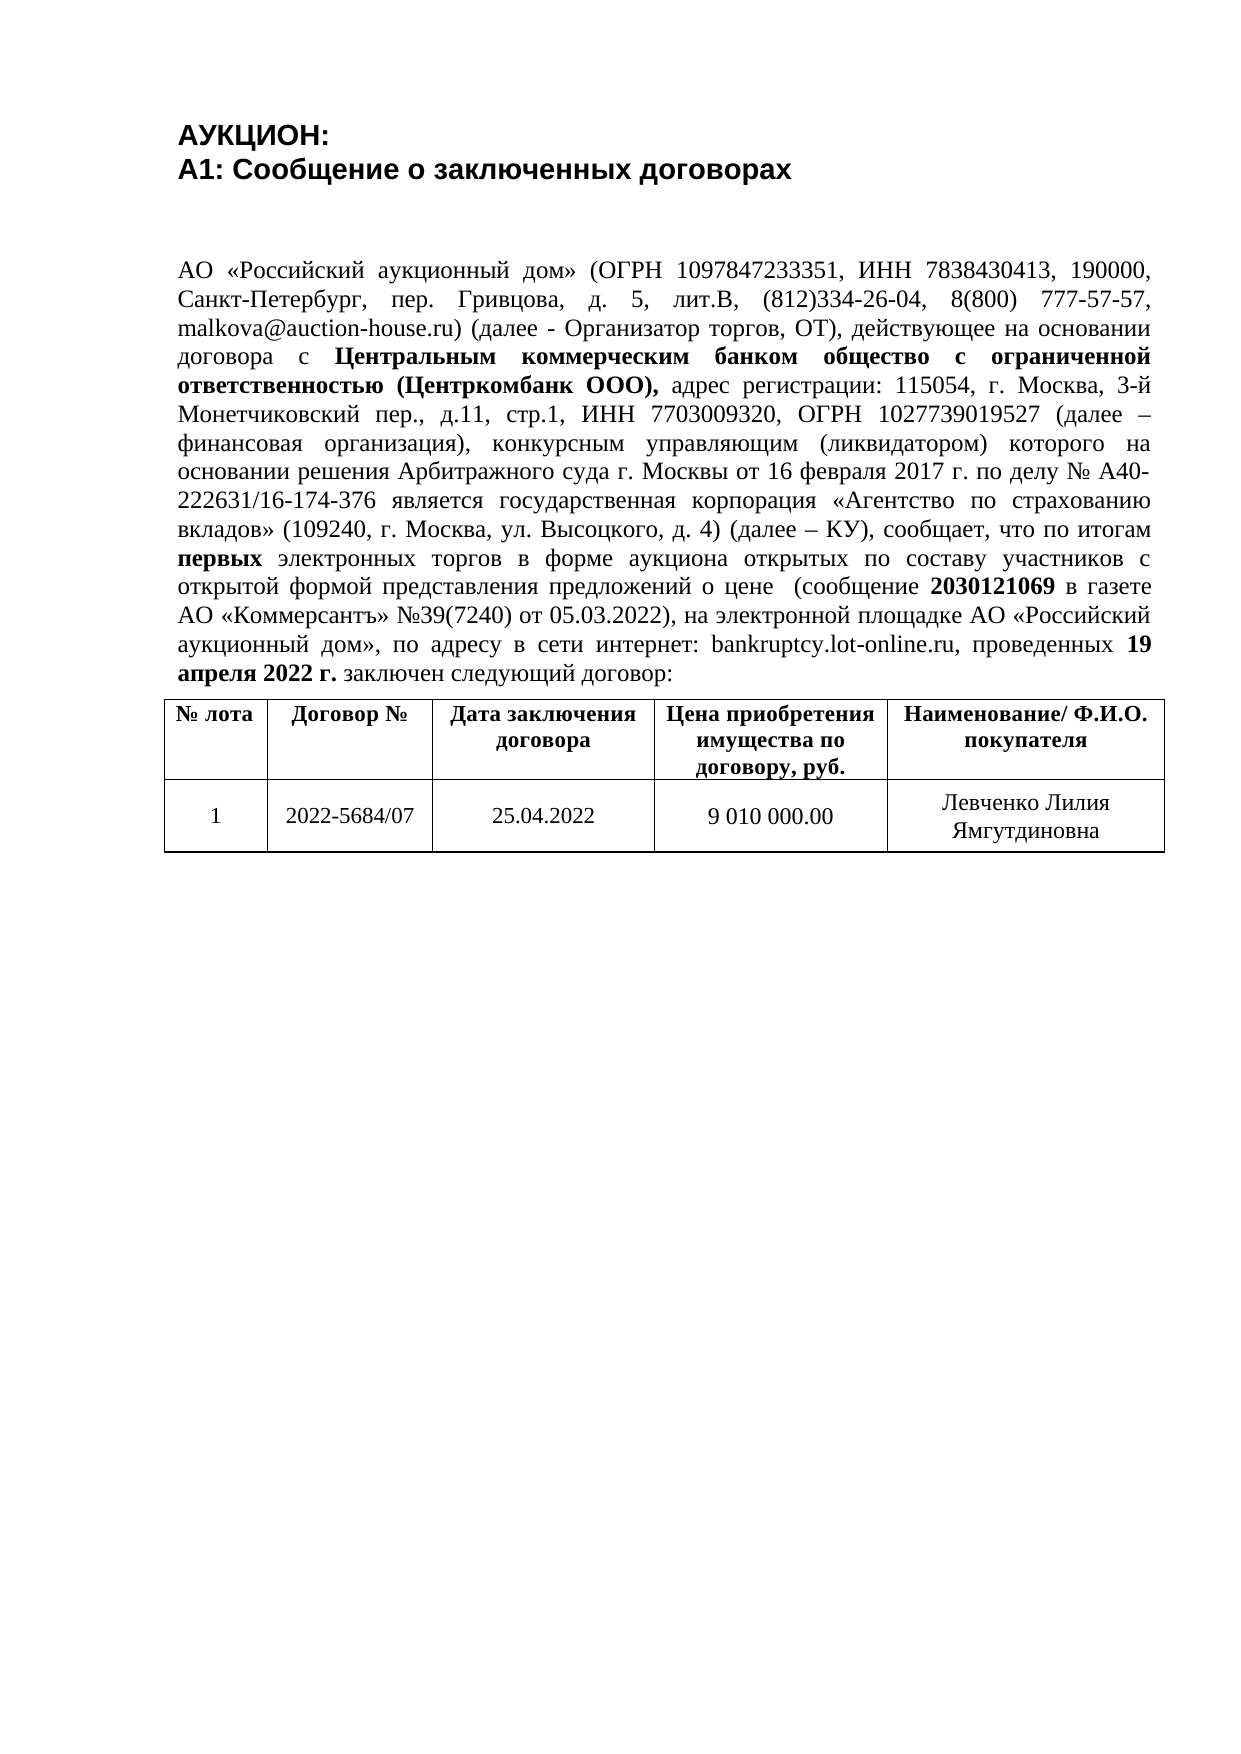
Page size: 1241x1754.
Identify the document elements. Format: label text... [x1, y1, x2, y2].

table_header Договор № [268, 700, 432, 779]
table_header Наименование/ Ф.И.О. покупателя [888, 700, 1164, 779]
table_header № лота [165, 700, 267, 779]
text АУКЦИОН: [177, 118, 1152, 152]
table_cell Левченко Лилия Ямгутдиновна [888, 780, 1164, 851]
text АО «Российский аукционный дом» (ОГРН 1097847233351, ИНН 7838430413, 190000, Санкт-Петербург, пер. Гривцова, д. 5, лит.В, (812)334-26-04, 8(800) 777-57-57, malkova@auction-house.ru) (далее - Организатор торгов, ОТ), действующее на основании договора с Центральным коммерческим банком общество с ограниченной ответственностью (Центркомбанк ООО), адрес регистрации: 115054, г. Москва, 3-й Монетчиковский пер., д.11, стр.1, ИНН 7703009320, ОГРН 1027739019527 (далее – финансовая организация), конкурсным управляющим (ликвидатором) которого на основании решения Арбитражного суда г. Москвы от 16 февраля 2017 г. по делу № А40-222631/16-174-376 является государственная корпорация «Агентство по страхованию вкладов» (109240, г. Москва, ул. Высоцкого, д. 4) (далее – КУ), сообщает, что по итогам первых электронных торгов в форме аукциона открытых по составу участников с открытой формой представления предложений о цене (сообщение 2030121069 в газете АО «Коммерсантъ» №39(7240) от 05.03.2022), на электронной площадке АО «Российский аукционный дом», по адресу в сети интернет: bankruptcy.lot-online.ru, проведенных 19 апреля 2022 г. заключен следующий договор: [177, 255, 1152, 686]
table_cell 1 [165, 780, 267, 851]
table_cell 25.04.2022 [433, 780, 654, 851]
table_header Дата заключения договора [433, 700, 654, 779]
text А1: Сообщение о заключенных договорах [177, 152, 1152, 185]
table_cell 9 010 000.00 [655, 780, 887, 851]
table_header Цена приобретения имущества по договору, руб. [655, 700, 887, 779]
table_cell 2022-5684/07 [268, 780, 432, 851]
